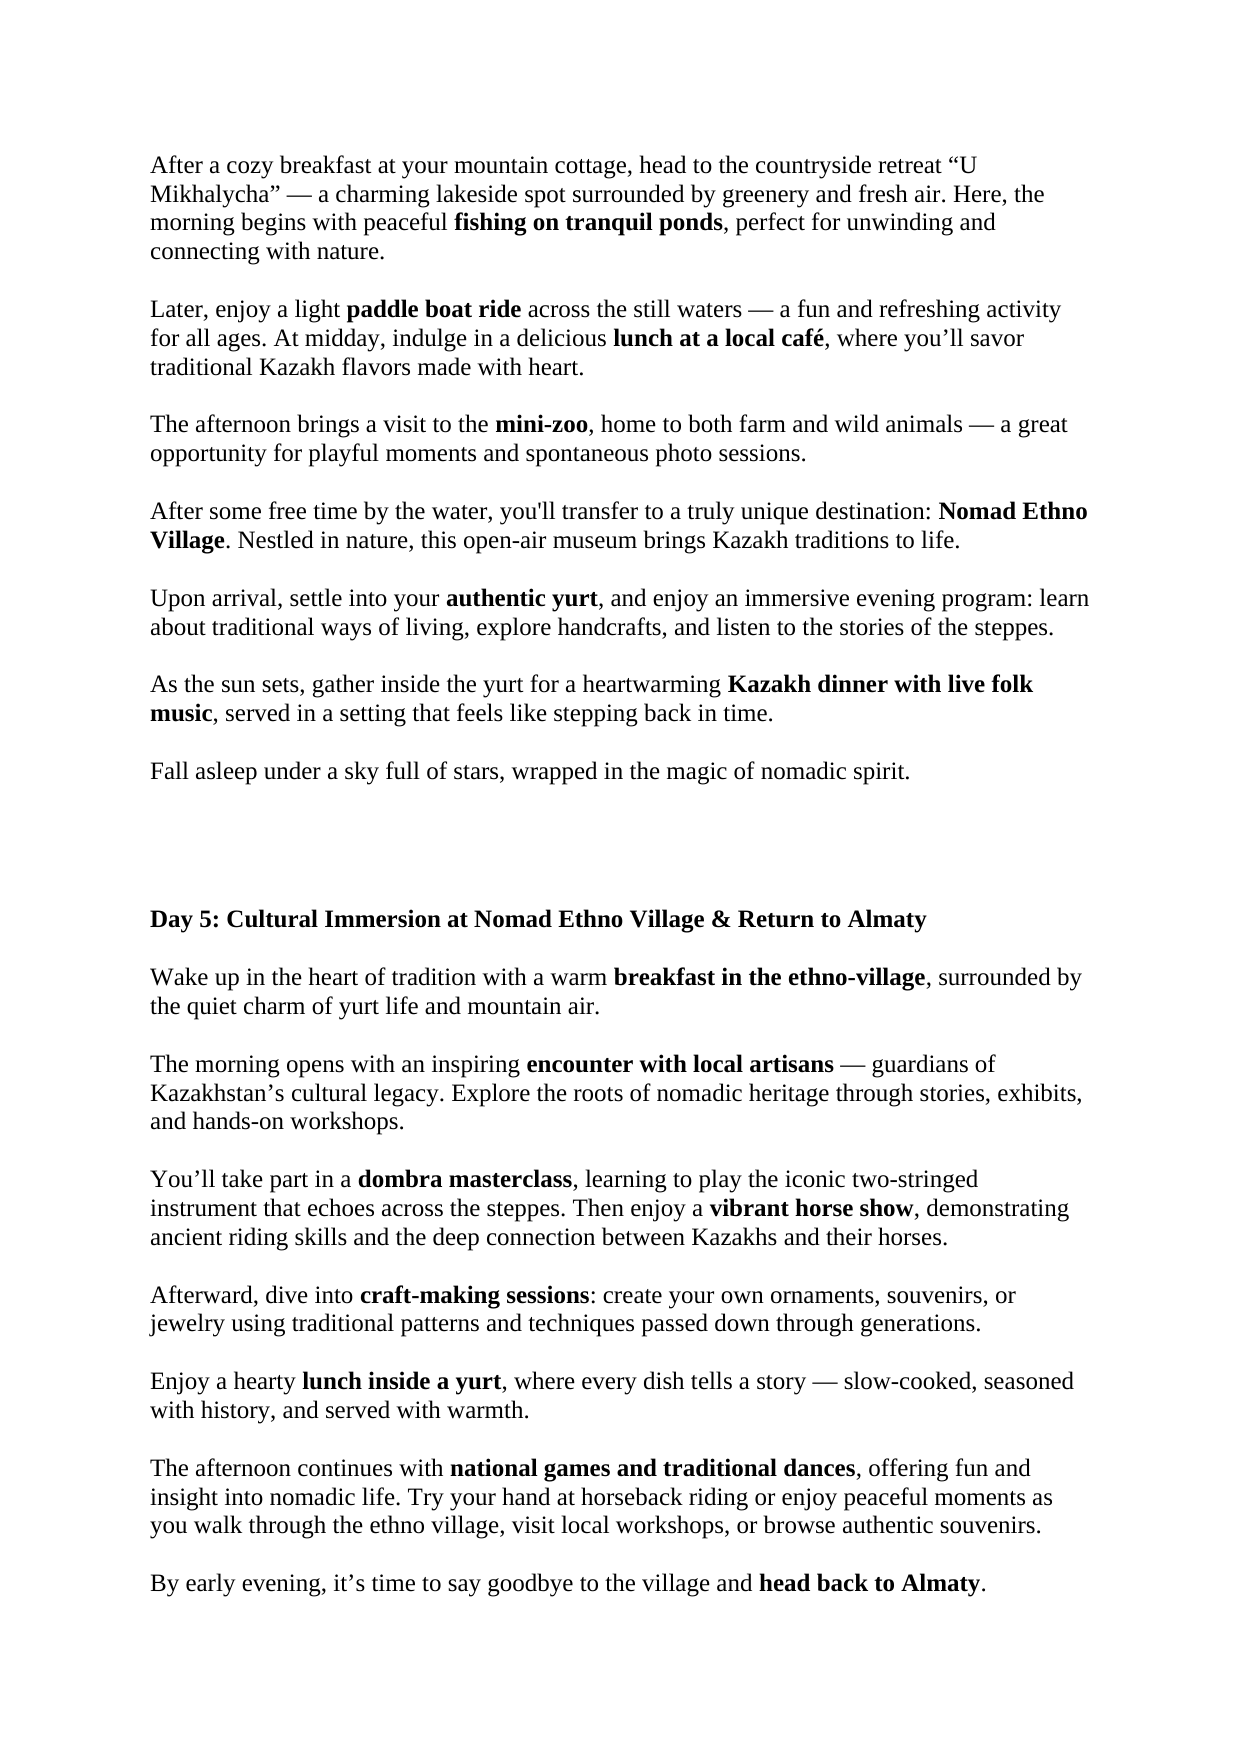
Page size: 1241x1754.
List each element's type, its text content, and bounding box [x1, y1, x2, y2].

text By early evening, it’s time to say goodbye to the village and head back to Almaty. [150, 1568, 1090, 1597]
text The afternoon brings a visit to the mini-zoo, home to both farm and wild animals — a great opportunity for playful moments and spontaneous photo sessions. [150, 409, 1090, 467]
text The morning opens with an inspiring encounter with local artisans — guardians of Kazakhstan’s cultural legacy. Explore the roots of nomadic heritage through stories, exhibits, and hands-on workshops. [150, 1049, 1090, 1135]
text Fall asleep under a sky full of stars, wrapped in the magic of nomadic spirit. [150, 756, 1090, 785]
text Enjoy a hearty lunch inside a yurt, where every dish tells a story — slow-cooked, seasoned with history, and served with warmth. [150, 1366, 1090, 1424]
text Upon arrival, settle into your authentic yurt, and enjoy an immersive evening program: learn about traditional ways of living, explore handcrafts, and listen to the stories of the steppes. [150, 583, 1090, 640]
text Later, enjoy a light paddle boat ride across the still waters — a fun and refreshing activity for all ages. At midday, indulge in a delicious lunch at a local café, where you’ll savor traditional Kazakh flavors made with heart. [150, 294, 1090, 380]
text Wake up in the heart of tradition with a warm breakfast in the ethno-village, surrounded by the quiet charm of yurt life and mountain air. [150, 962, 1090, 1020]
text After some free time by the water, you'll transfer to a truly unique destination: Nomad Ethno Village. Nestled in nature, this open-air museum brings Kazakh traditions to life. [150, 496, 1090, 554]
text The afternoon continues with national games and traditional dances, offering fun and insight into nomadic life. Try your hand at horseback riding or enjoy peaceful moments as you walk through the ethno village, visit local workshops, or browse authentic souvenirs. [150, 1453, 1090, 1539]
text You’ll take part in a dombra masterclass, learning to play the iconic two-stringed instrument that echoes across the steppes. Then enjoy a vibrant horse show, demonstrating ancient riding skills and the deep connection between Kazakhs and their horses. [150, 1164, 1090, 1251]
text Afterward, dive into craft-making sessions: create your own ornaments, souvenirs, or jewelry using traditional patterns and techniques passed down through generations. [150, 1280, 1090, 1337]
text After a cozy breakfast at your mountain cottage, head to the countryside retreat “U Mikhalycha” — a charming lakeside spot surrounded by greenery and fresh air. Here, the morning begins with peaceful fishing on tranquil ponds, perfect for unwinding and connecting with nature. [150, 150, 1090, 265]
text As the sun sets, gather inside the yurt for a heartwarming Kazakh dinner with live folk music, served in a setting that feels like stepping back in time. [150, 669, 1090, 727]
text Day 5: Cultural Immersion at Nomad Ethno Village & Return to Almaty [150, 904, 1090, 933]
